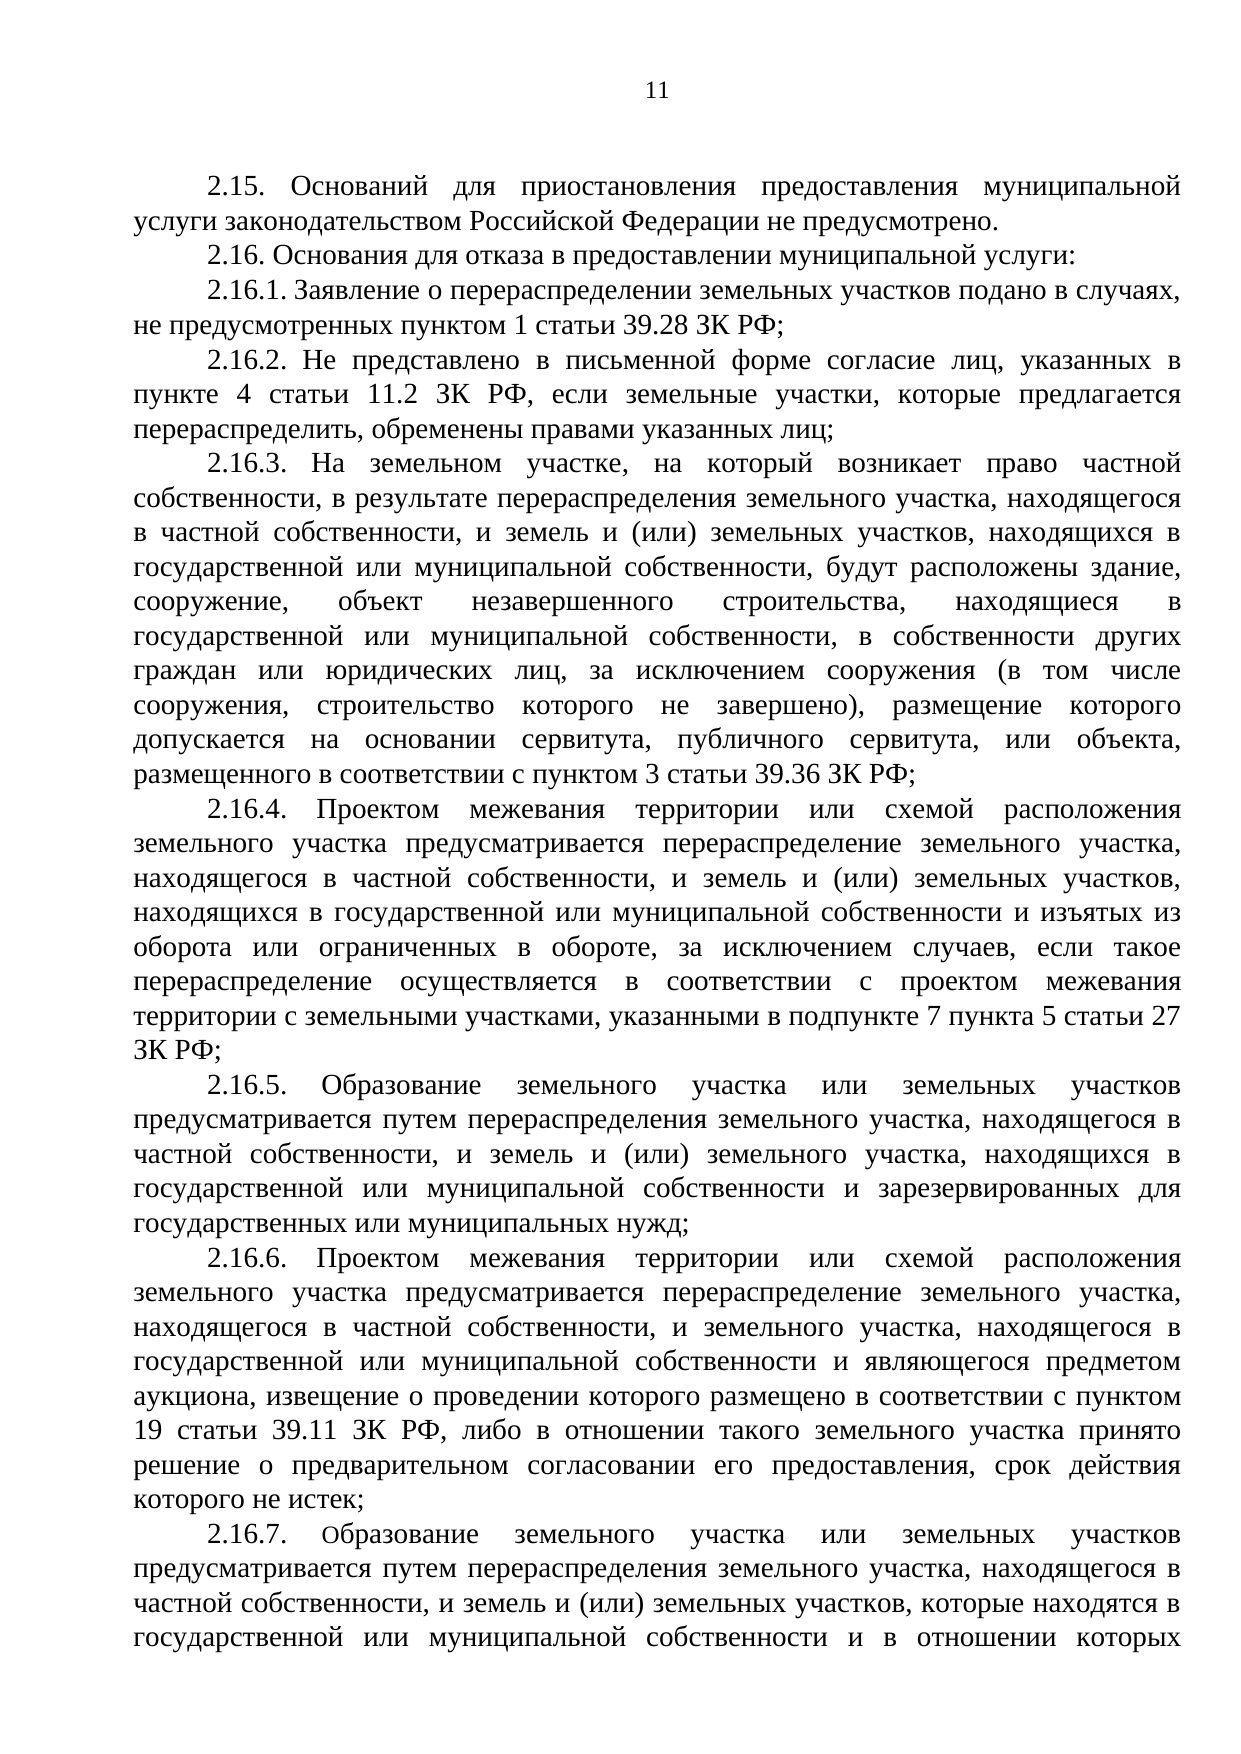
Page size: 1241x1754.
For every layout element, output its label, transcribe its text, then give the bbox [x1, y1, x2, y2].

text 2.16.5. Образование земельного участка или земельных участков предусматривается путем перераспределения земельного участка, находящегося в частной собственности, и земель и (или) земельного участка, находящихся в государственной или муниципальной собственности и зарезервированных для государственных или муниципальных нужд; [133, 1067, 1182, 1238]
text 2.16.6. Проектом межевания территории или схемой расположения земельного участка предусматривается перераспределение земельного участка, находящегося в частной собственности, и земельного участка, находящегося в государственной или муниципальной собственности и являющегося предметом аукциона, извещение о проведении которого размещено в соответствии с пунктом 19 статьи 39.11 ЗК РФ, либо в отношении такого земельного участка принято решение о предварительном согласовании его предоставления, срок действия которого не истек; [133, 1240, 1182, 1515]
text 2.16. Основания для отказа в предоставлении муниципальной услуги: [133, 237, 1182, 271]
text 2.16.2. Не представлено в письменной форме согласие лиц, указанных в пункте 4 статьи 11.2 ЗК РФ, если земельные участки, которые предлагается перераспределить, обременены правами указанных лиц; [133, 342, 1182, 444]
text 2.15. Оснований для приостановления предоставления муниципальной услуги законодательством Российской Федерации не предусмотрено. [133, 168, 1182, 236]
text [133, 1516, 1182, 1653]
text 2.16.3. На земельном участке, на который возникает право частной собственности, в результате перераспределения земельного участка, находящегося в частной собственности, и земель и (или) земельных участков, находящихся в государственной или муниципальной собственности, будут расположены здание, сооружение, объект незавершенного строительства, находящиеся в государственной или муниципальной собственности, в собственности других граждан или юридических лиц, за исключением сооружения (в том числе сооружения, строительство которого не завершено), размещение которого допускается на основании сервитута, публичного сервитута, или объекта, размещенного в соответствии с пунктом 3 статьи 39.36 ЗК РФ; [133, 446, 1182, 789]
text 2.16.1. Заявление о перераспределении земельных участков подано в случаях, не предусмотренных пунктом 1 статьи 39.28 ЗК РФ; [133, 272, 1182, 340]
text 2.16.4. Проектом межевания территории или схемой расположения земельного участка предусматривается перераспределение земельного участка, находящегося в частной собственности, и земель и (или) земельных участков, находящихся в государственной или муниципальной собственности и изъятых из оборота или ограниченных в обороте, за исключением случаев, если такое перераспределение осуществляется в соответствии с проектом межевания территории с земельными участками, указанными в подпункте 7 пункта 5 статьи 27 ЗК РФ; [133, 791, 1182, 1066]
